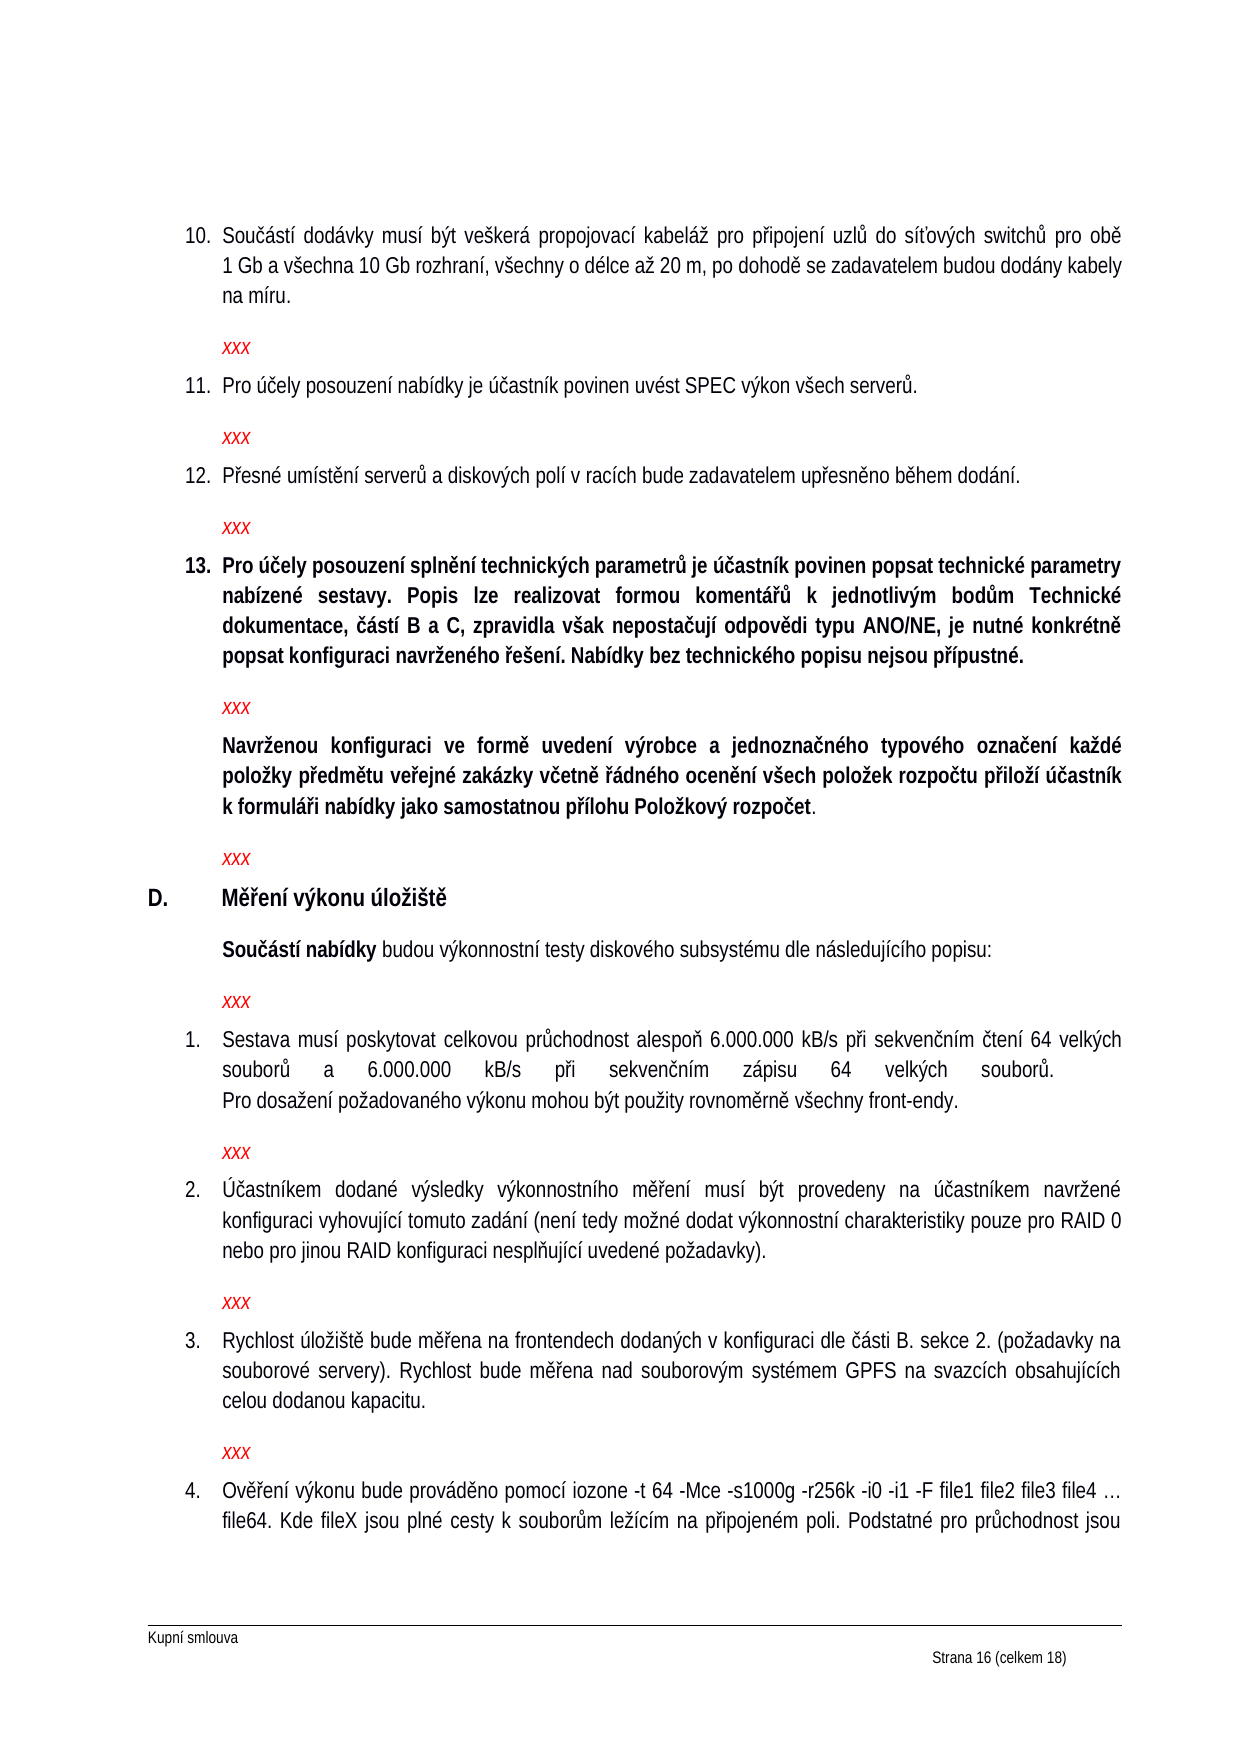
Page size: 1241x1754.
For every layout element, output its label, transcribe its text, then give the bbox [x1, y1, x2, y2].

text xxx [222, 1288, 1122, 1314]
text Součástí nabídky budou výkonnostní testy diskového subsystému dle následujícího popisu: [222, 936, 1122, 963]
list Pro účely posouzení nabídky je účastník povinen uvést SPEC výkon všech serverů. [185, 372, 1122, 398]
list Součástí dodávky musí být veškerá propojovací kabeláž pro připojení uzlů do síťových switchů pro obě 1 Gb a všechna 10 Gb rozhraní, všechny o délce až 20 m, po dohodě se zadavatelem budou dodány kabely na míru. [185, 222, 1122, 308]
text xxx [222, 1438, 1122, 1464]
text xxx [222, 1138, 1122, 1164]
list Měření výkonu úložiště [148, 882, 1122, 911]
list Rychlost úložiště bude měřena na frontendech dodaných v konfiguraci dle části B. sekce 2. (požadavky na souborové servery). Rychlost bude měřena nad souborovým systémem GPFS na svazcích obsahujících celou dodanou kapacitu. [185, 1327, 1122, 1413]
text xxx [222, 513, 1122, 539]
list Přesné umístění serverů a diskových polí v racích bude zadavatelem upřesněno během dodání. [185, 462, 1122, 488]
list Pro účely posouzení splnění technických parametrů je účastník povinen popsat technické parametry nabízené sestavy. Popis lze realizovat formou komentářů k jednotlivým bodům Technické dokumentace, částí B a C, zpravidla však nepostačují odpovědi typu ANO/NE, je nutné konkrétně popsat konfiguraci navrženého řešení. Nabídky bez technického popisu nejsou přípustné. [185, 552, 1122, 669]
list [185, 1477, 1122, 1534]
text xxx [222, 423, 1122, 449]
text Navrženou konfiguraci ve formě uvedení výrobce a jednoznačného typového označení každé položky předmětu veřejné zakázky včetně řádného ocenění všech položek rozpočtu přiloží účastník k formuláři nabídky jako samostatnou přílohu Položkový rozpočet. [222, 732, 1122, 819]
list Sestava musí poskytovat celkovou průchodnost alespoň 6.000.000 kB/s při sekvenčním čtení 64 velkých souborů a 6.000.000 kB/s při sekvenčním zápisu 64 velkých souborů. Pro dosažení požadovaného výkonu mohou být použity rovnoměrně všechny front-endy. [185, 1026, 1122, 1113]
text xxx [222, 333, 1122, 359]
text xxx [222, 844, 1122, 870]
text xxx [222, 693, 1122, 720]
list Účastníkem dodané výsledky výkonnostního měření musí být provedeny na účastníkem navržené konfiguraci vyhovující tomuto zadání (není tedy možné dodat výkonnostní charakteristiky pouze pro RAID 0 nebo pro jinou RAID konfiguraci nesplňující uvedené požadavky). [185, 1176, 1122, 1263]
text xxx [222, 987, 1122, 1014]
